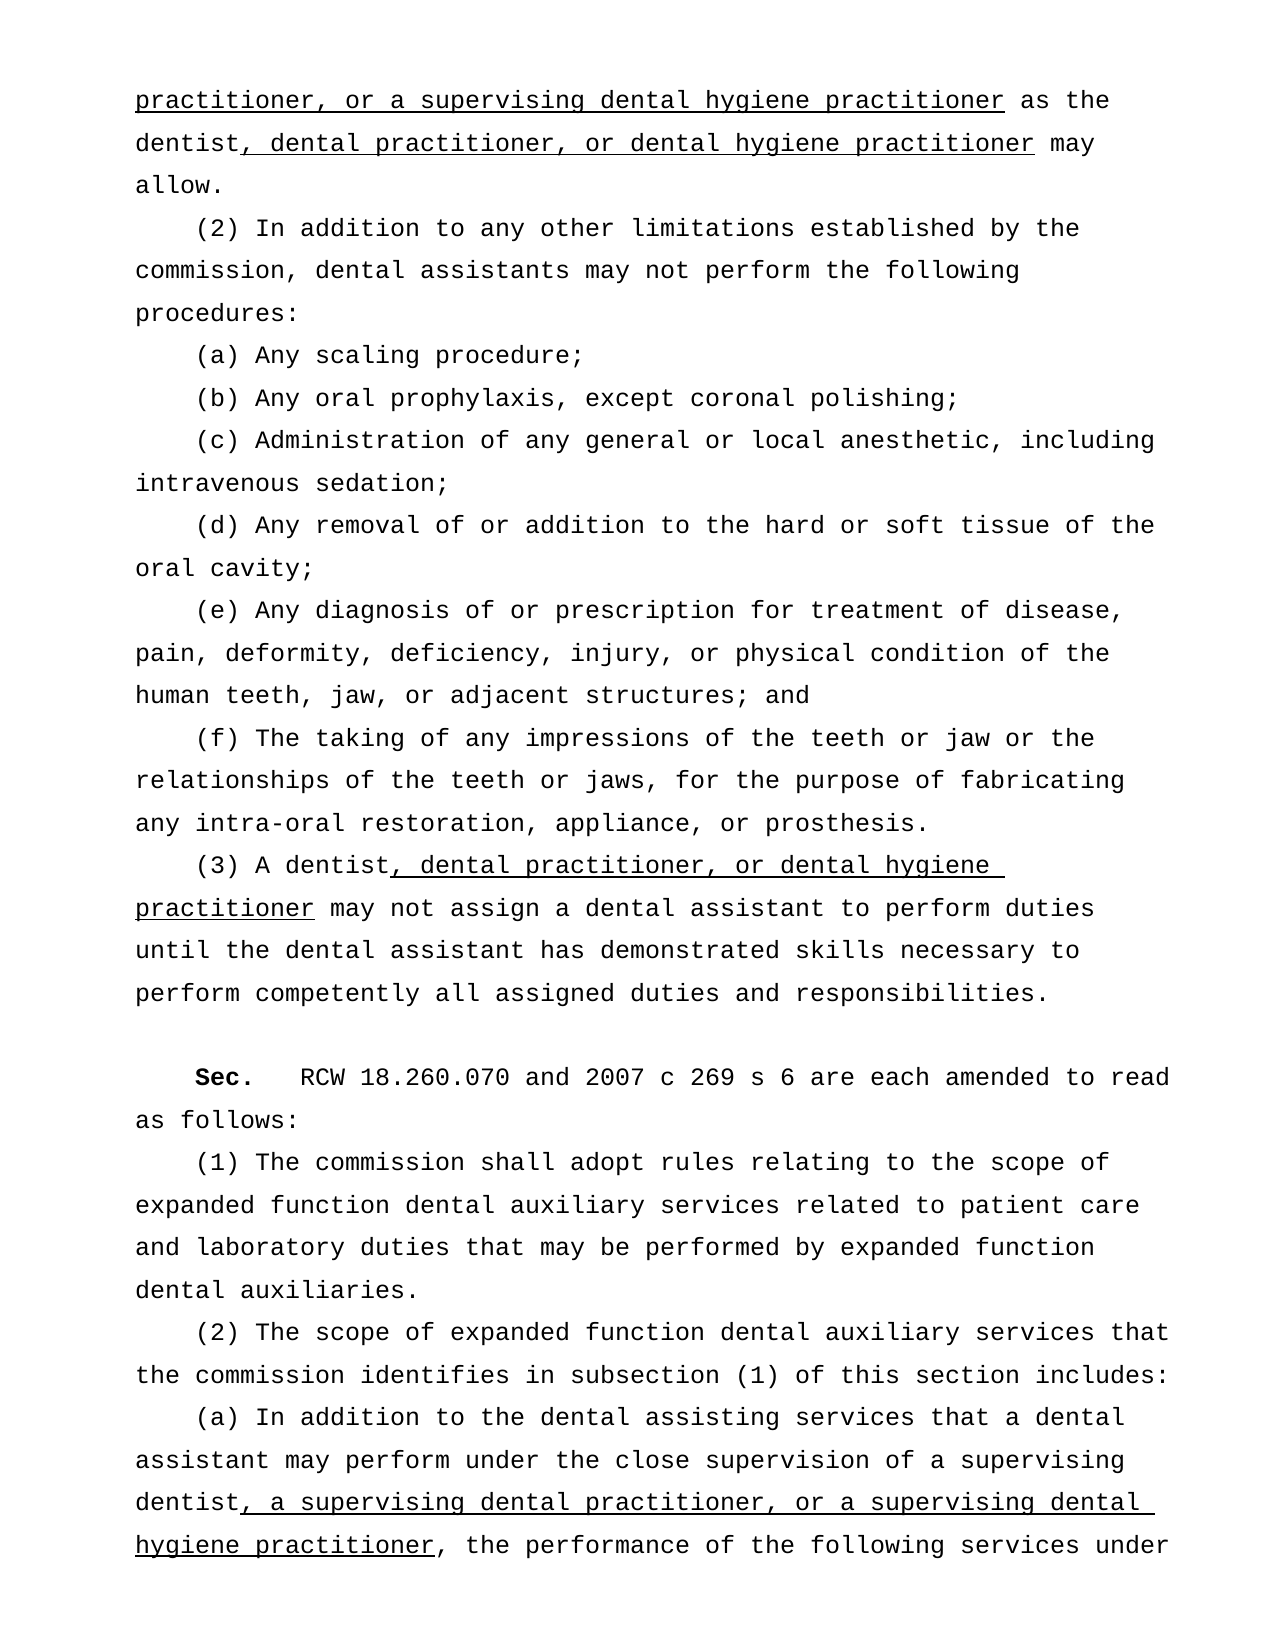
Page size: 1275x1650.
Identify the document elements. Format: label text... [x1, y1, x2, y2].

text (d) Any removal of or addition to the hard or soft tissue of the oral cavity; [135, 500, 1170, 585]
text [135, 75, 1170, 202]
text (2) The scope of expanded function dental auxiliary services that the commission identifies in subsection (1) of this section includes: [135, 1307, 1170, 1392]
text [135, 1392, 1170, 1562]
text (2) In addition to any other limitations established by the commission, dental assistants may not perform the following procedures: [135, 202, 1170, 330]
text (a) Any scaling procedure; [135, 330, 1170, 372]
text (3) A dentist, dental practitioner, or dental hygiene practitioner may not assign a dental assistant to perform duties until the dental assistant has demonstrated skills necessary to perform competently all assigned duties and responsibilities. [135, 840, 1170, 1010]
text (c) Administration of any general or local anesthetic, including intravenous sedation; [135, 415, 1170, 500]
text (1) The commission shall adopt rules relating to the scope of expanded function dental auxiliary services related to patient care and laboratory duties that may be performed by expanded function dental auxiliaries. [135, 1137, 1170, 1307]
text (b) Any oral prophylaxis, except coronal polishing; [135, 372, 1170, 415]
text (e) Any diagnosis of or prescription for treatment of disease, pain, deformity, deficiency, injury, or physical condition of the human teeth, jaw, or adjacent structures; and [135, 585, 1170, 712]
text Sec. RCW 18.260.070 and 2007 c 269 s 6 are each amended to read as follows: [135, 1052, 1170, 1137]
text (f) The taking of any impressions of the teeth or jaw or the relationships of the teeth or jaws, for the purpose of fabricating any intra-oral restoration, appliance, or prosthesis. [135, 712, 1170, 840]
